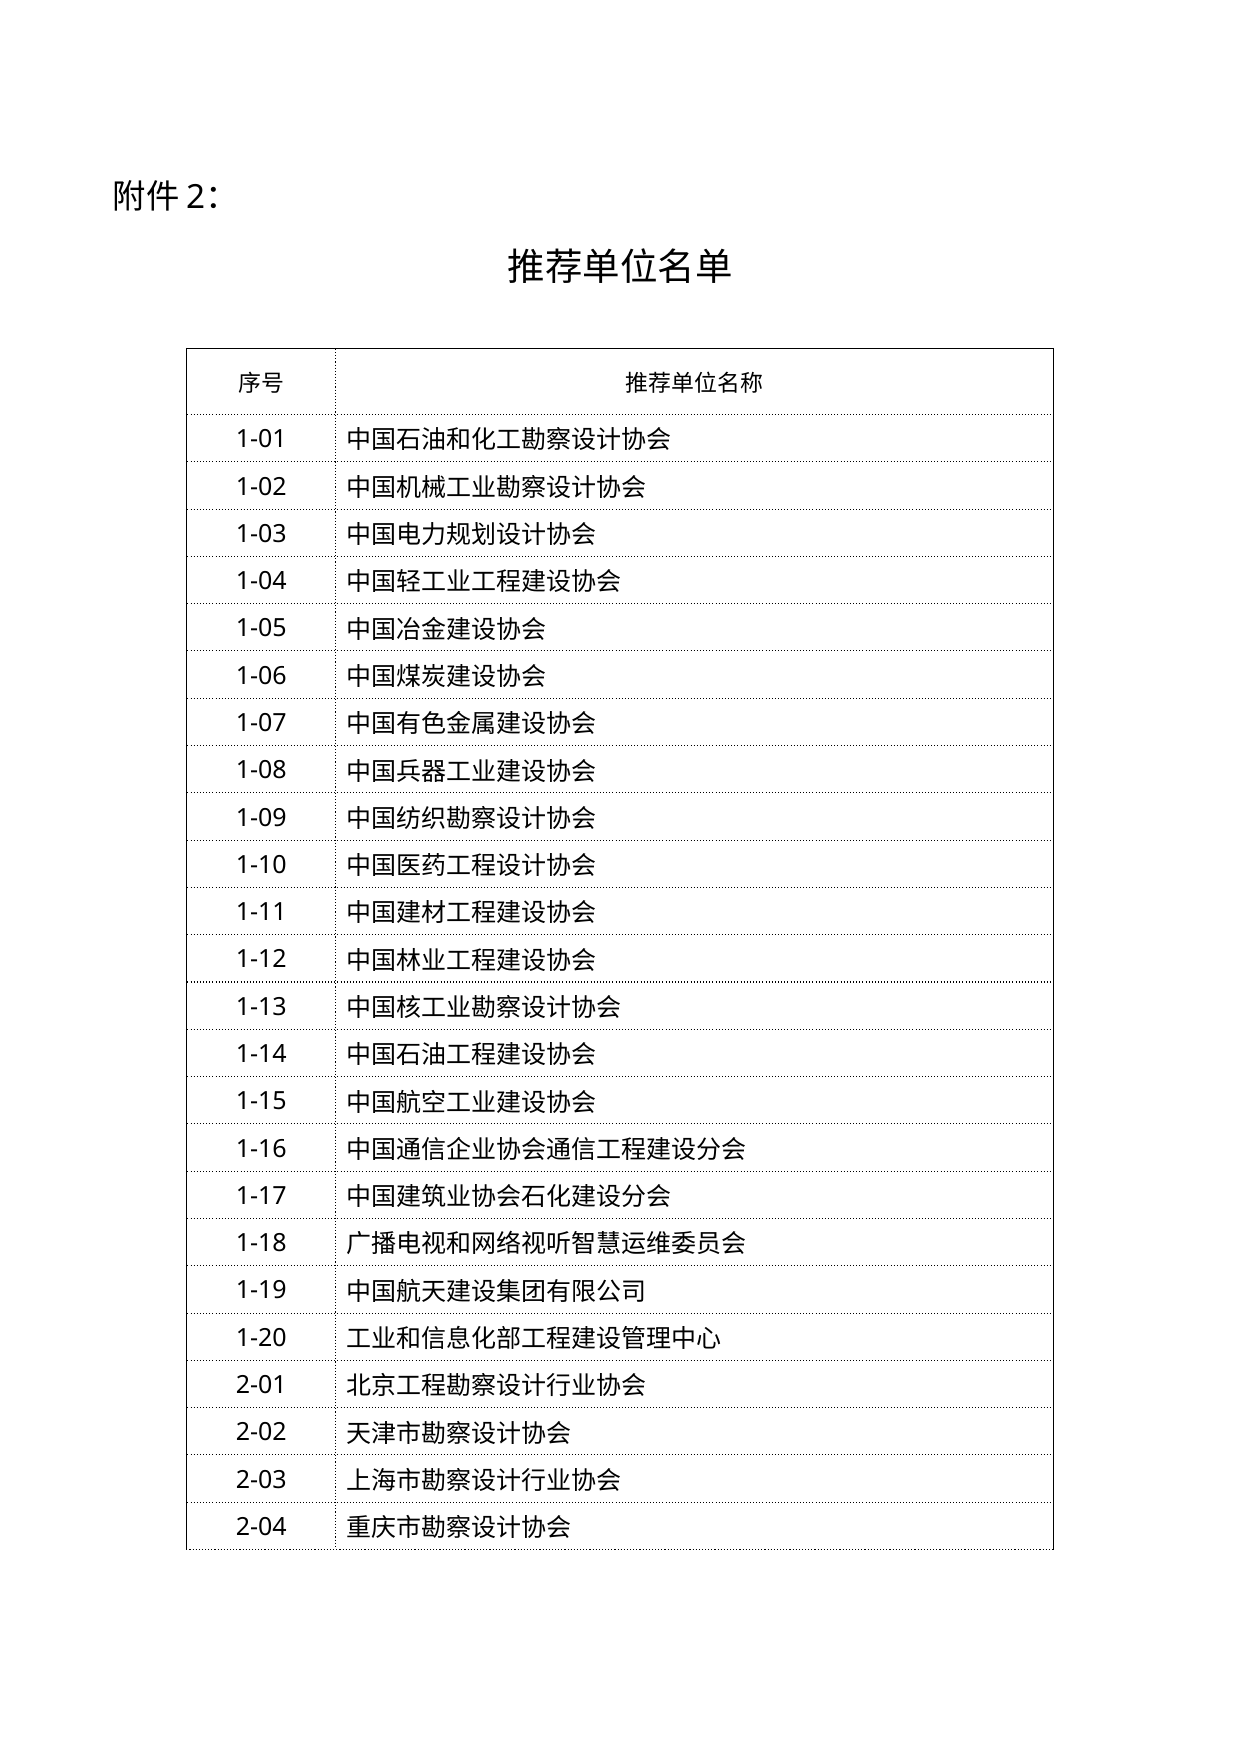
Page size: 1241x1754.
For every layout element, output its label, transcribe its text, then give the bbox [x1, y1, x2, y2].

table_cell 中国石油和化工勘察设计协会 [335, 414, 1053, 461]
table_cell 1-05 [187, 603, 335, 650]
table_cell 中国机械工业勘察设计协会 [335, 461, 1053, 508]
table_cell 中国轻工业工程建设协会 [335, 556, 1053, 603]
table_cell 1-14 [187, 1029, 335, 1076]
table_cell 中国航空工业建设协会 [335, 1076, 1053, 1123]
table_header 推荐单位名称 [335, 349, 1053, 414]
table_cell 1-04 [187, 556, 335, 603]
table_header 序号 [187, 349, 335, 414]
table_cell 2-04 [187, 1502, 335, 1549]
table_cell 中国医药工程设计协会 [335, 840, 1053, 887]
table_cell 1-03 [187, 509, 335, 556]
table_cell 1-07 [187, 698, 335, 745]
table_cell 中国林业工程建设协会 [335, 934, 1053, 981]
table_cell 上海市勘察设计行业协会 [335, 1454, 1053, 1502]
table_cell 1-19 [187, 1265, 335, 1312]
table_cell 1-17 [187, 1171, 335, 1218]
table_cell 中国纺织勘察设计协会 [335, 792, 1053, 839]
table_cell 2-01 [187, 1360, 335, 1407]
table_cell 1-10 [187, 840, 335, 887]
table_cell 中国有色金属建设协会 [335, 698, 1053, 745]
table_cell 1-01 [187, 414, 335, 461]
table_cell 中国电力规划设计协会 [335, 509, 1053, 556]
table_cell 1-13 [187, 981, 335, 1029]
table_cell 中国冶金建设协会 [335, 603, 1053, 650]
table_cell 1-16 [187, 1123, 335, 1171]
table_cell 天津市勘察设计协会 [335, 1407, 1053, 1454]
text 推荐单位名单 [112, 227, 1128, 294]
table_cell 1-08 [187, 745, 335, 792]
table_cell 重庆市勘察设计协会 [335, 1502, 1053, 1549]
table_cell 2-03 [187, 1454, 335, 1502]
text 附件2： [112, 162, 1128, 227]
table_cell 中国煤炭建设协会 [335, 650, 1053, 698]
table_cell 1-15 [187, 1076, 335, 1123]
table_cell 中国兵器工业建设协会 [335, 745, 1053, 792]
table_cell 1-18 [187, 1218, 335, 1265]
table_cell 中国航天建设集团有限公司 [335, 1265, 1053, 1312]
table_cell 中国建材工程建设协会 [335, 887, 1053, 934]
table_cell 1-06 [187, 650, 335, 698]
table_cell 1-09 [187, 792, 335, 839]
table_cell 中国通信企业协会通信工程建设分会 [335, 1123, 1053, 1171]
table_cell 工业和信息化部工程建设管理中心 [335, 1313, 1053, 1360]
table_cell 1-12 [187, 934, 335, 981]
table_cell 中国建筑业协会石化建设分会 [335, 1171, 1053, 1218]
table_cell 2-02 [187, 1407, 335, 1454]
table_cell 1-02 [187, 461, 335, 508]
table_cell 中国核工业勘察设计协会 [335, 981, 1053, 1029]
table_cell 1-20 [187, 1313, 335, 1360]
table_cell 广播电视和网络视听智慧运维委员会 [335, 1218, 1053, 1265]
table_cell 中国石油工程建设协会 [335, 1029, 1053, 1076]
table_cell 1-11 [187, 887, 335, 934]
table_cell 北京工程勘察设计行业协会 [335, 1360, 1053, 1407]
